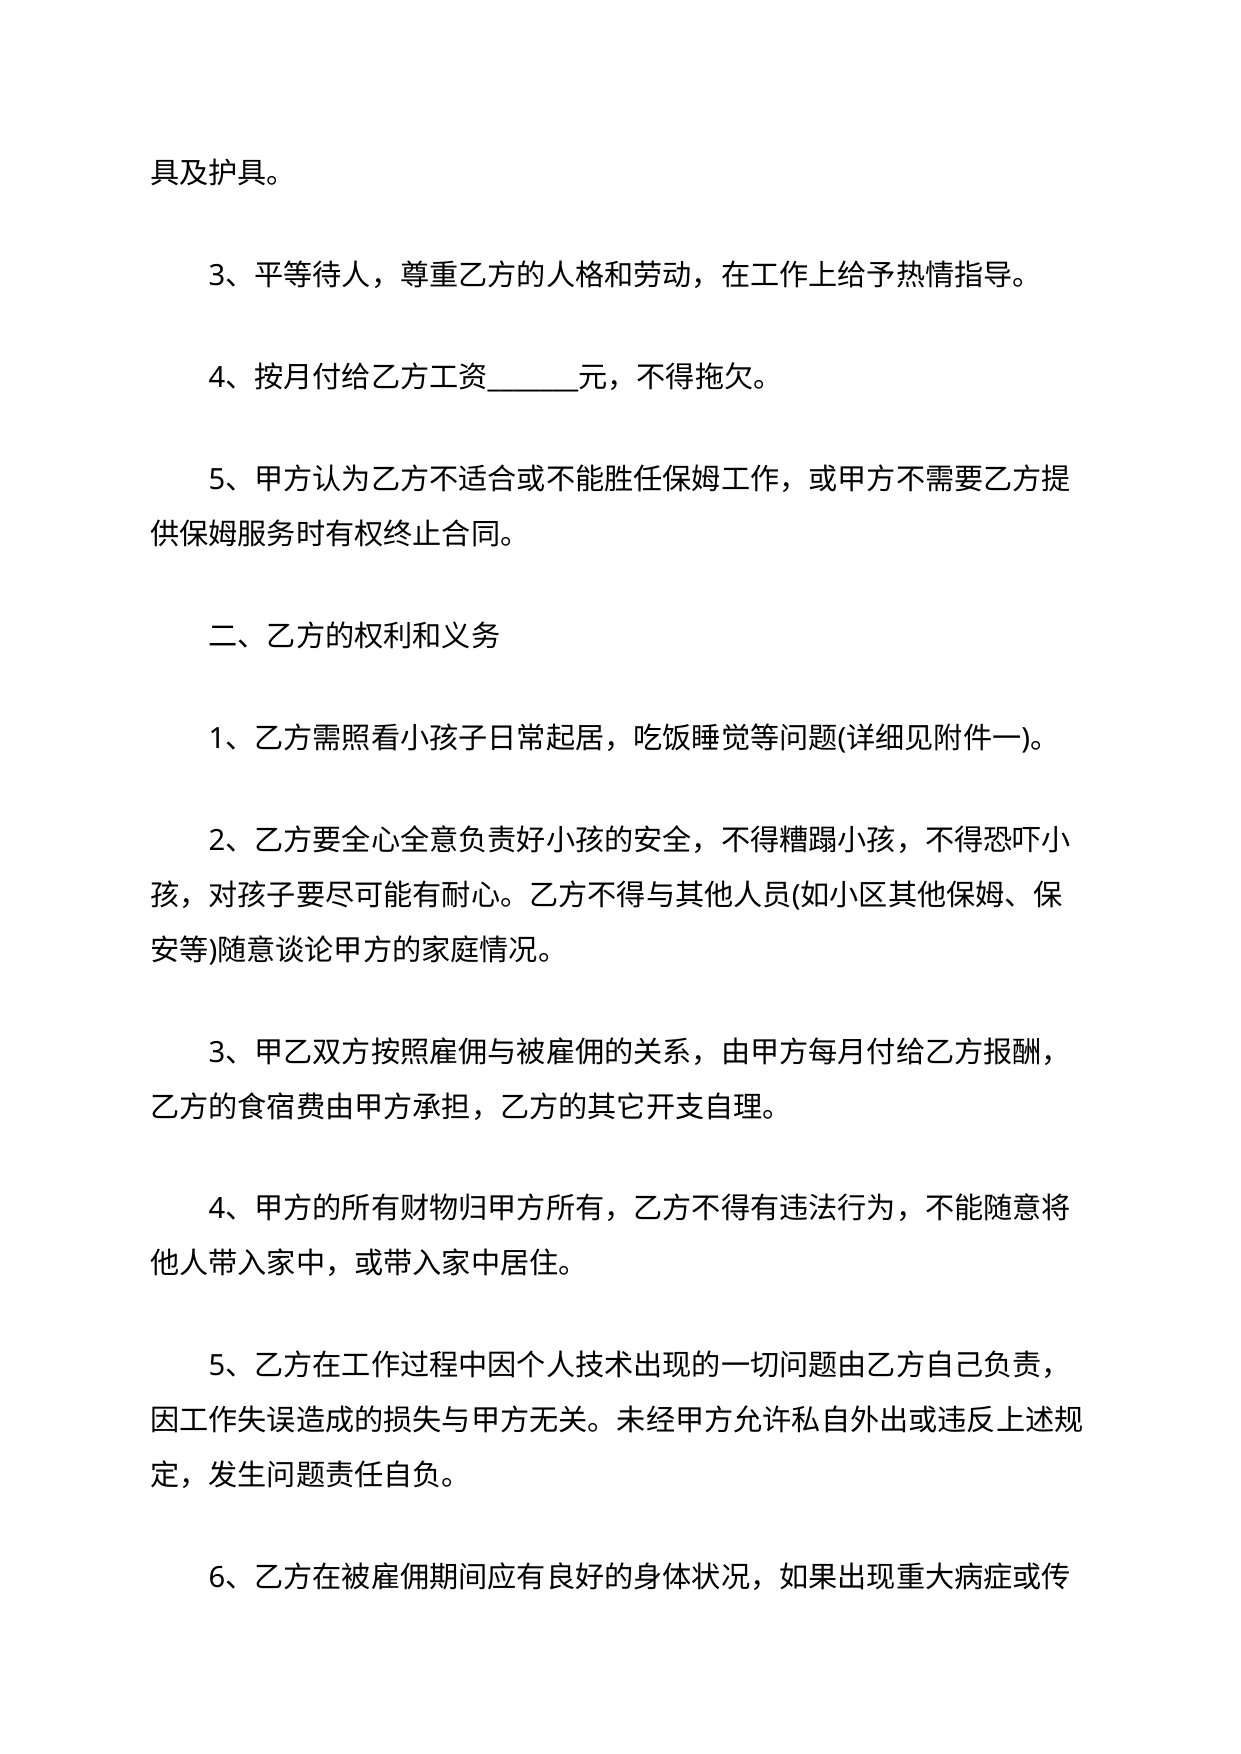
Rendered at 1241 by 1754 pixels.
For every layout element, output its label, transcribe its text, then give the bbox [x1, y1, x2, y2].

text 2、乙方要全心全意负责好小孩的安全，不得糟蹋小孩，不得恐吓小孩，对孩子要尽可能有耐心。乙方不得与其他人员(如小区其他保姆、保安等)随意谈论甲方的家庭情况。 [150, 816, 1090, 969]
text 5、乙方在工作过程中因个人技术出现的一切问题由乙方自己负责，因工作失误造成的损失与甲方无关。未经甲方允许私自外出或违反上述规定，发生问题责任自负。 [150, 1342, 1090, 1494]
text 4、按月付给乙方工资_______元，不得拖欠。 [150, 354, 1090, 396]
text 二、乙方的权利和义务 [150, 612, 1090, 655]
text 5、甲方认为乙方不适合或不能胜任保姆工作，或甲方不需要乙方提供保姆服务时有权终止合同。 [150, 456, 1090, 553]
text 1、乙方需照看小孩子日常起居，吃饭睡觉等问题(详细见附件一)。 [150, 714, 1090, 757]
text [150, 150, 1090, 192]
text 4、甲方的所有财物归甲方所有，乙方不得有违法行为，不能随意将他人带入家中，或带入家中居住。 [150, 1185, 1090, 1282]
text 3、平等待人，尊重乙方的人格和劳动，在工作上给予热情指导。 [150, 252, 1090, 294]
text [150, 1553, 1090, 1596]
text 3、甲乙双方按照雇佣与被雇佣的关系，由甲方每月付给乙方报酬，乙方的食宿费由甲方承担，乙方的其它开支自理。 [150, 1028, 1090, 1126]
